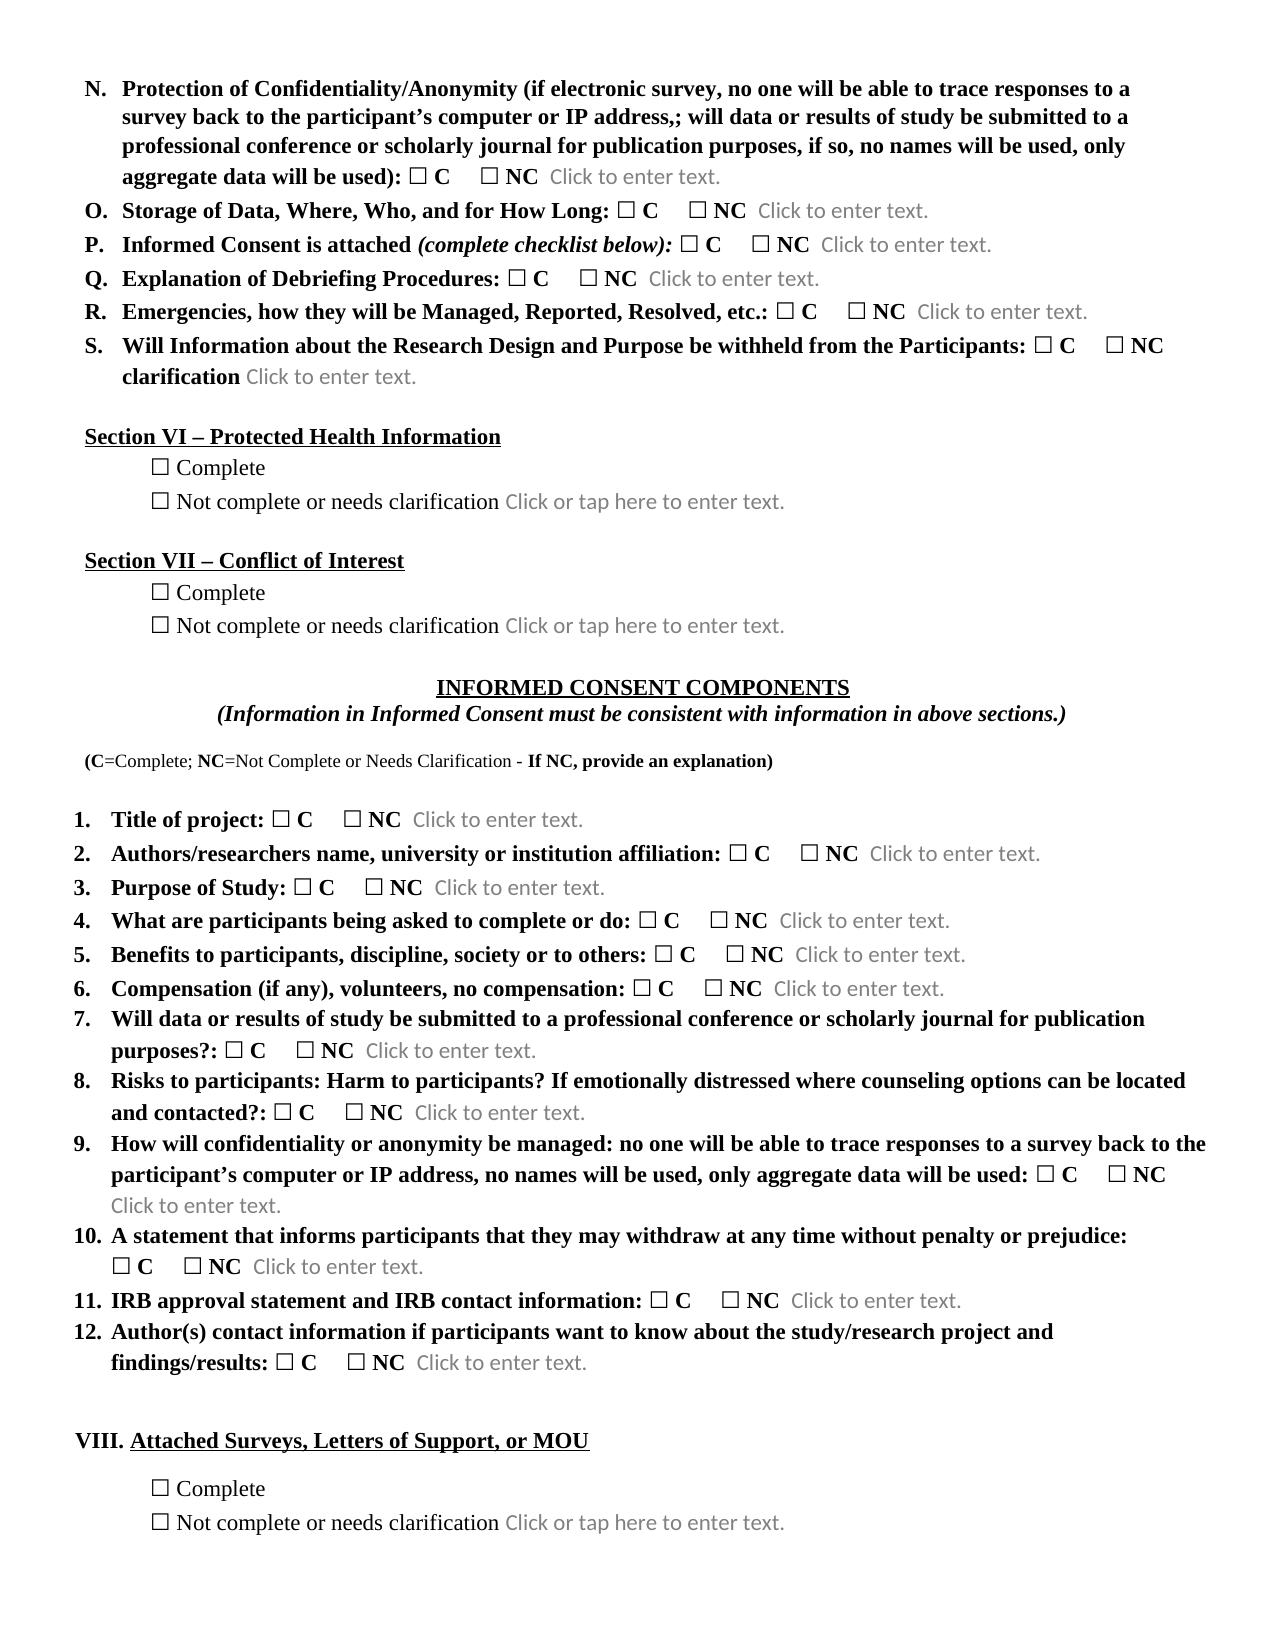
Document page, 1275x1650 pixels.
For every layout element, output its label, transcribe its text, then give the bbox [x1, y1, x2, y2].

text Complete [75, 1472, 1200, 1503]
list How will confidentiality or anonymity be managed: no one will be able to trace responses to a survey back to the participant’s computer or IP address, no names will be used, only aggregate data will be used: C NC [73, 1130, 1211, 1219]
text Complete [75, 451, 1200, 483]
list Title of project: C NC [73, 803, 1200, 834]
list Protection of Confidentiality/Anonymity (if electronic survey, no one will be able to trace responses to a survey back to the participant’s computer or IP address,; will data or results of study be submitted to a professional conference or scholarly journal for publication purposes, if so, no names will be used, only aggregate data will be used): C NC [84, 75, 1200, 192]
list Explanation of Debriefing Procedures: C NC [84, 262, 1200, 293]
list Compensation (if any), volunteers, no compensation: C NC [73, 972, 1211, 1003]
text Not complete or needs clarification [75, 485, 1200, 516]
list Will data or results of study be submitted to a professional conference or scholarly journal for publication purposes?: C NC [73, 1005, 1211, 1065]
text Not complete or needs clarification [75, 609, 1200, 641]
text (Information in Informed Consent must be consistent with information in above sections.) [86, 700, 1200, 726]
text Not complete or needs clarification [75, 1506, 1200, 1537]
list Emergencies, how they will be Managed, Reported, Resolved, etc.: C NC [84, 295, 1200, 327]
text Section VI – Protected Health Information [75, 423, 1200, 449]
text INFORMED CONSENT COMPONENTS [86, 673, 1200, 700]
list Storage of Data, Where, Who, and for How Long: C NC [84, 194, 1200, 225]
list Will Information about the Research Design and Purpose be withheld from the Participants: C NC clarification [84, 329, 1200, 390]
list Risks to participants: Harm to participants? If emotionally distressed where counseling options can be located and contacted?: C NC [73, 1068, 1211, 1127]
text (C=Complete; NC=Not Complete or Needs Clarification - If NC, provide an explanation) [75, 749, 1200, 771]
list Authors/researchers name, university or institution affiliation: C NC [73, 837, 1200, 868]
text Section VII – Conflict of Interest [75, 547, 1200, 574]
list A statement that informs participants that they may withdraw at any time without penalty or prejudice: C NC [73, 1222, 1211, 1281]
text Complete [75, 576, 1200, 607]
list Author(s) contact information if participants want to know about the study/research project and findings/results: C NC [73, 1318, 1211, 1377]
text VIII. Attached Surveys, Letters of Support, or MOU [75, 1427, 1200, 1453]
list What are participants being asked to complete or do: C NC [73, 904, 1211, 935]
list Purpose of Study: C NC [73, 870, 1211, 902]
list Informed Consent is attached (complete checklist below): C NC [84, 228, 1200, 259]
list IRB approval statement and IRB contact information: C NC [73, 1284, 1211, 1315]
list Benefits to participants, discipline, society or to others: C NC [73, 938, 1211, 969]
